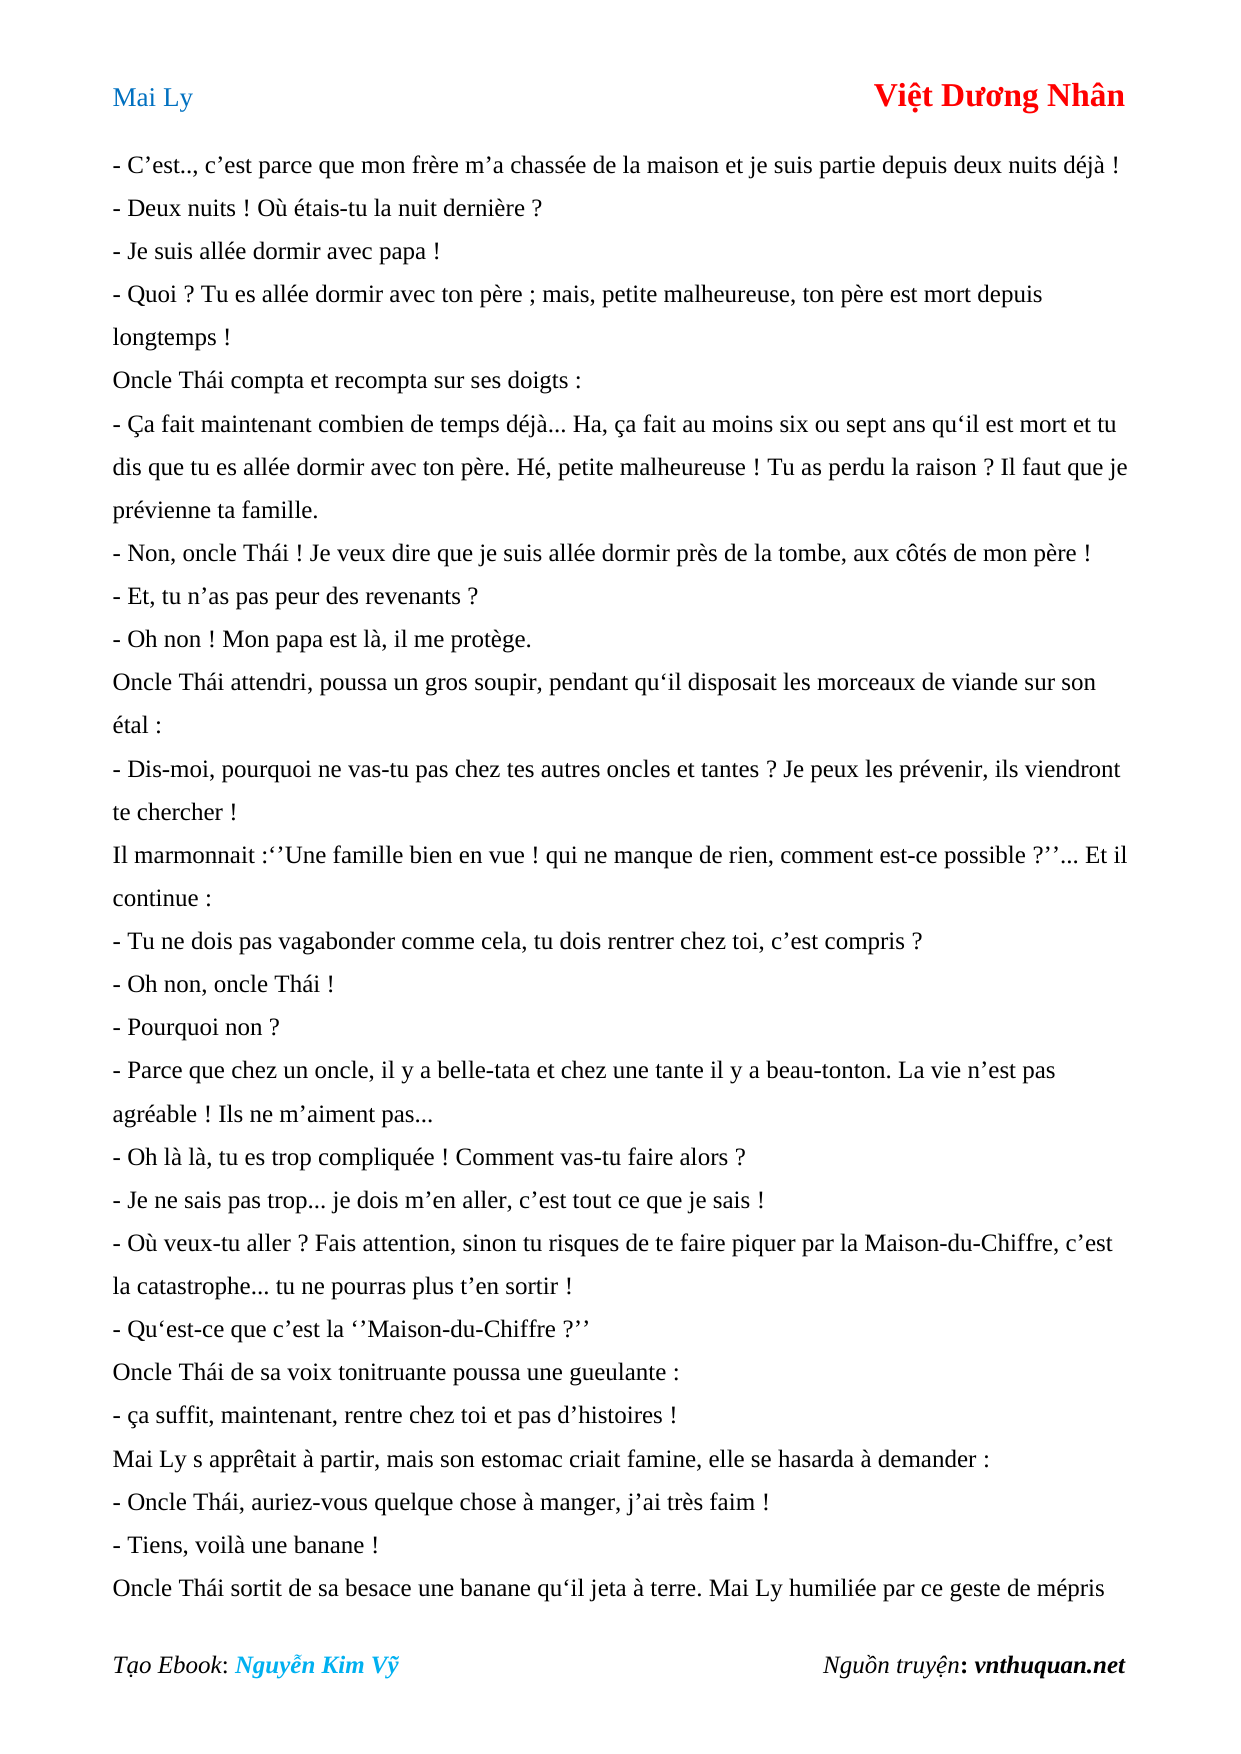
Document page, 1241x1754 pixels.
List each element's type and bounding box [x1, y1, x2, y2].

text [112, 150, 1128, 1602]
